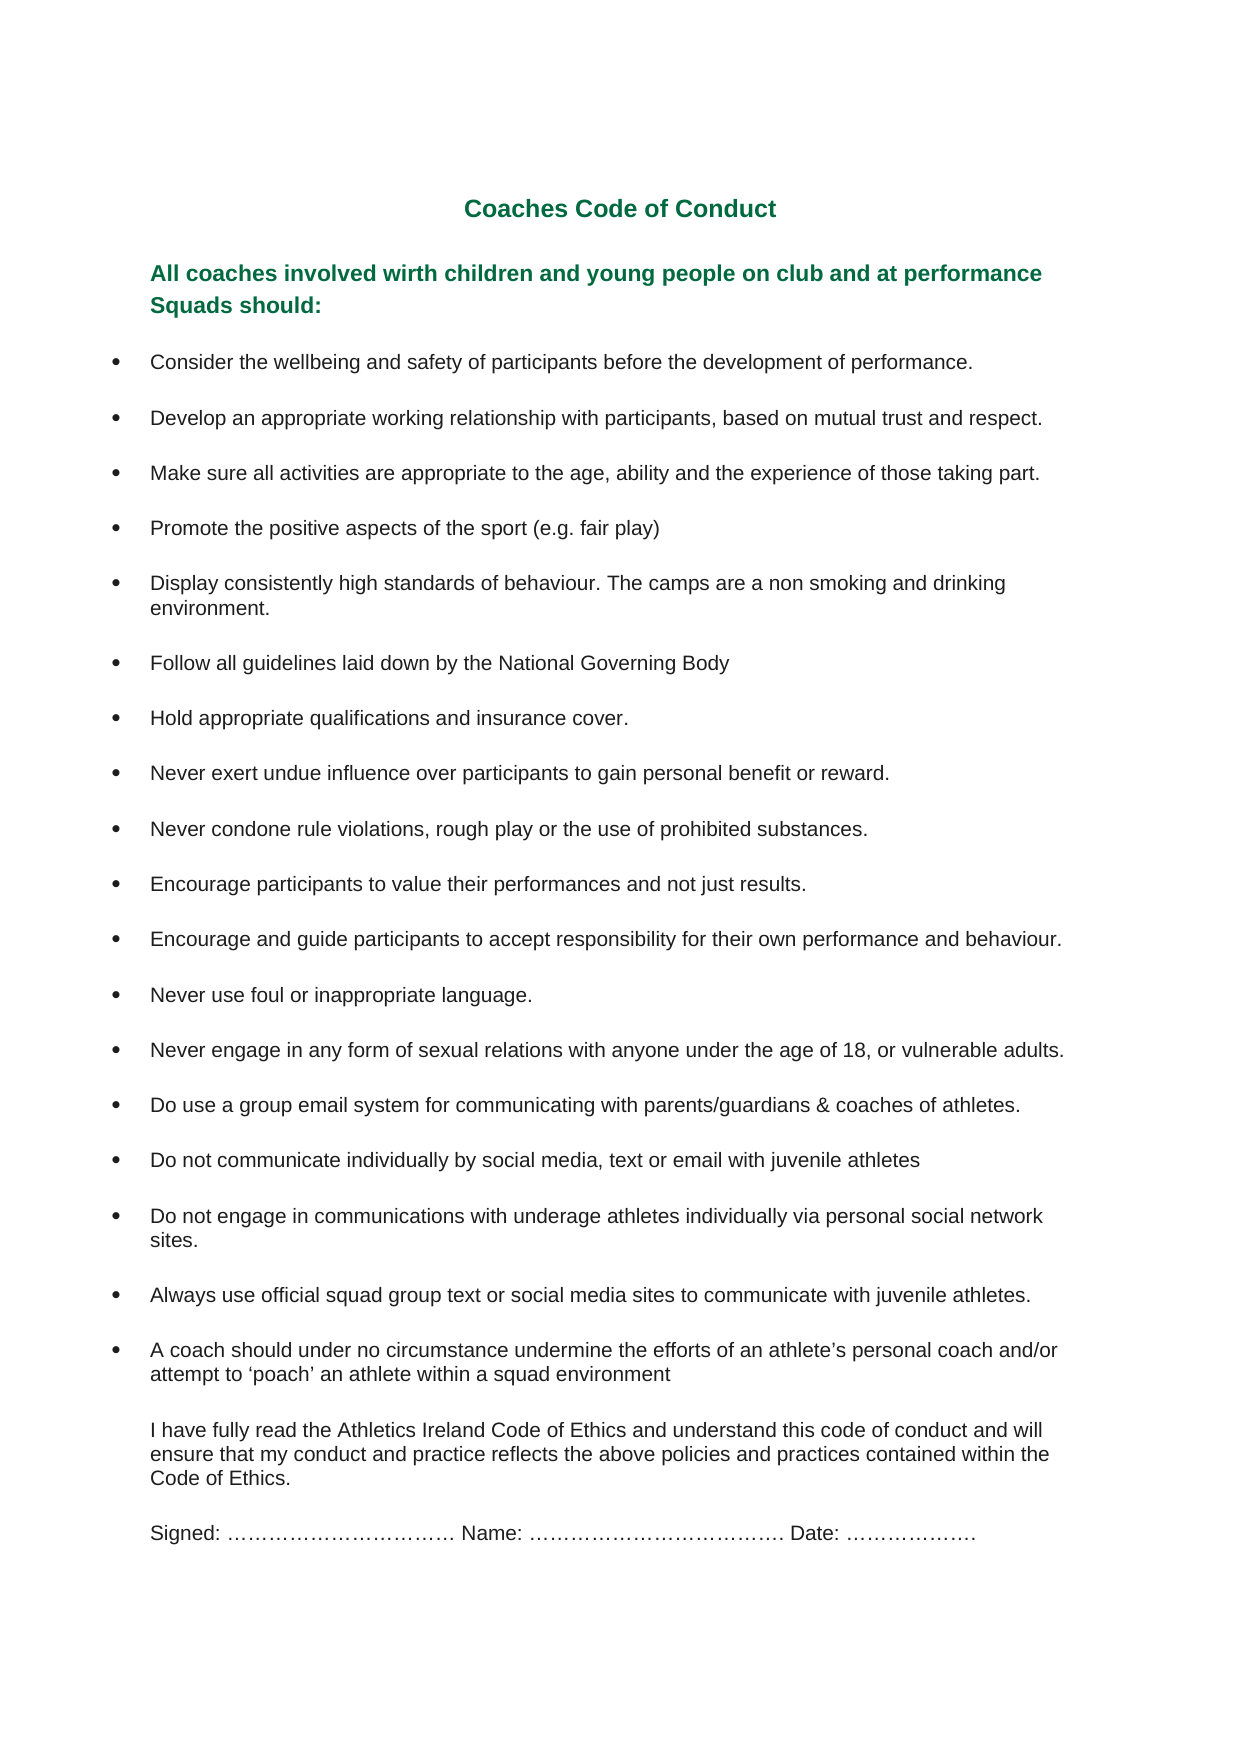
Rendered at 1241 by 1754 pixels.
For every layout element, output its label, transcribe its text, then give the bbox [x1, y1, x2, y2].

text Coaches Code of Conduct [150, 181, 1090, 222]
text All coaches involved wirth children and young people on club and at performance Squads should: [150, 254, 1090, 319]
list Follow all guidelines laid down by the National Governing Body [112, 651, 1090, 674]
list Never exert undue influence over participants to gain personal benefit or reward. [112, 761, 1090, 785]
list Consider the wellbeing and safety of participants before the development of performance. [112, 350, 1090, 374]
text Signed: …………………………… Name: ………………………………. Date: ………………. [150, 1521, 1090, 1544]
list Display consistently high standards of behaviour. The camps are a non smoking and drinking environment. [112, 571, 1090, 619]
list Never engage in any form of sexual relations with anyone under the age of 18, or vulnerable adults. [112, 1038, 1090, 1062]
text I have fully read the Athletics Ireland Code of Ethics and understand this code of conduct and will ensure that my conduct and practice reflects the above policies and practices contained within the Code of Ethics. [150, 1417, 1090, 1489]
list Do not communicate individually by social media, text or email with juvenile athletes [112, 1148, 1090, 1172]
list Hold appropriate qualifications and insurance cover. [112, 706, 1090, 730]
list Promote the positive aspects of the sport (e.g. fair play) [112, 516, 1090, 540]
list A coach should under no circumstance undermine the efforts of an athlete’s personal coach and/or attempt to ‘poach’ an athlete within a squad environment [112, 1338, 1090, 1386]
list Never condone rule violations, rough play or the use of prohibited substances. [112, 816, 1090, 841]
list Make sure all activities are appropriate to the age, ability and the experience of those taking part. [112, 461, 1090, 485]
list Encourage and guide participants to accept responsibility for their own performance and behaviour. [112, 927, 1090, 951]
list Do use a group email system for communicating with parents/guardians & coaches of athletes. [112, 1093, 1090, 1117]
list Encourage participants to value their performances and not just results. [112, 872, 1090, 896]
list Develop an appropriate working relationship with participants, based on mutual trust and respect. [112, 405, 1090, 429]
list Always use official squad group text or social media sites to communicate with juvenile athletes. [112, 1283, 1090, 1307]
list Never use foul or inappropriate language. [112, 982, 1090, 1006]
list Do not engage in communications with underage athletes individually via personal social network sites. [112, 1204, 1090, 1252]
